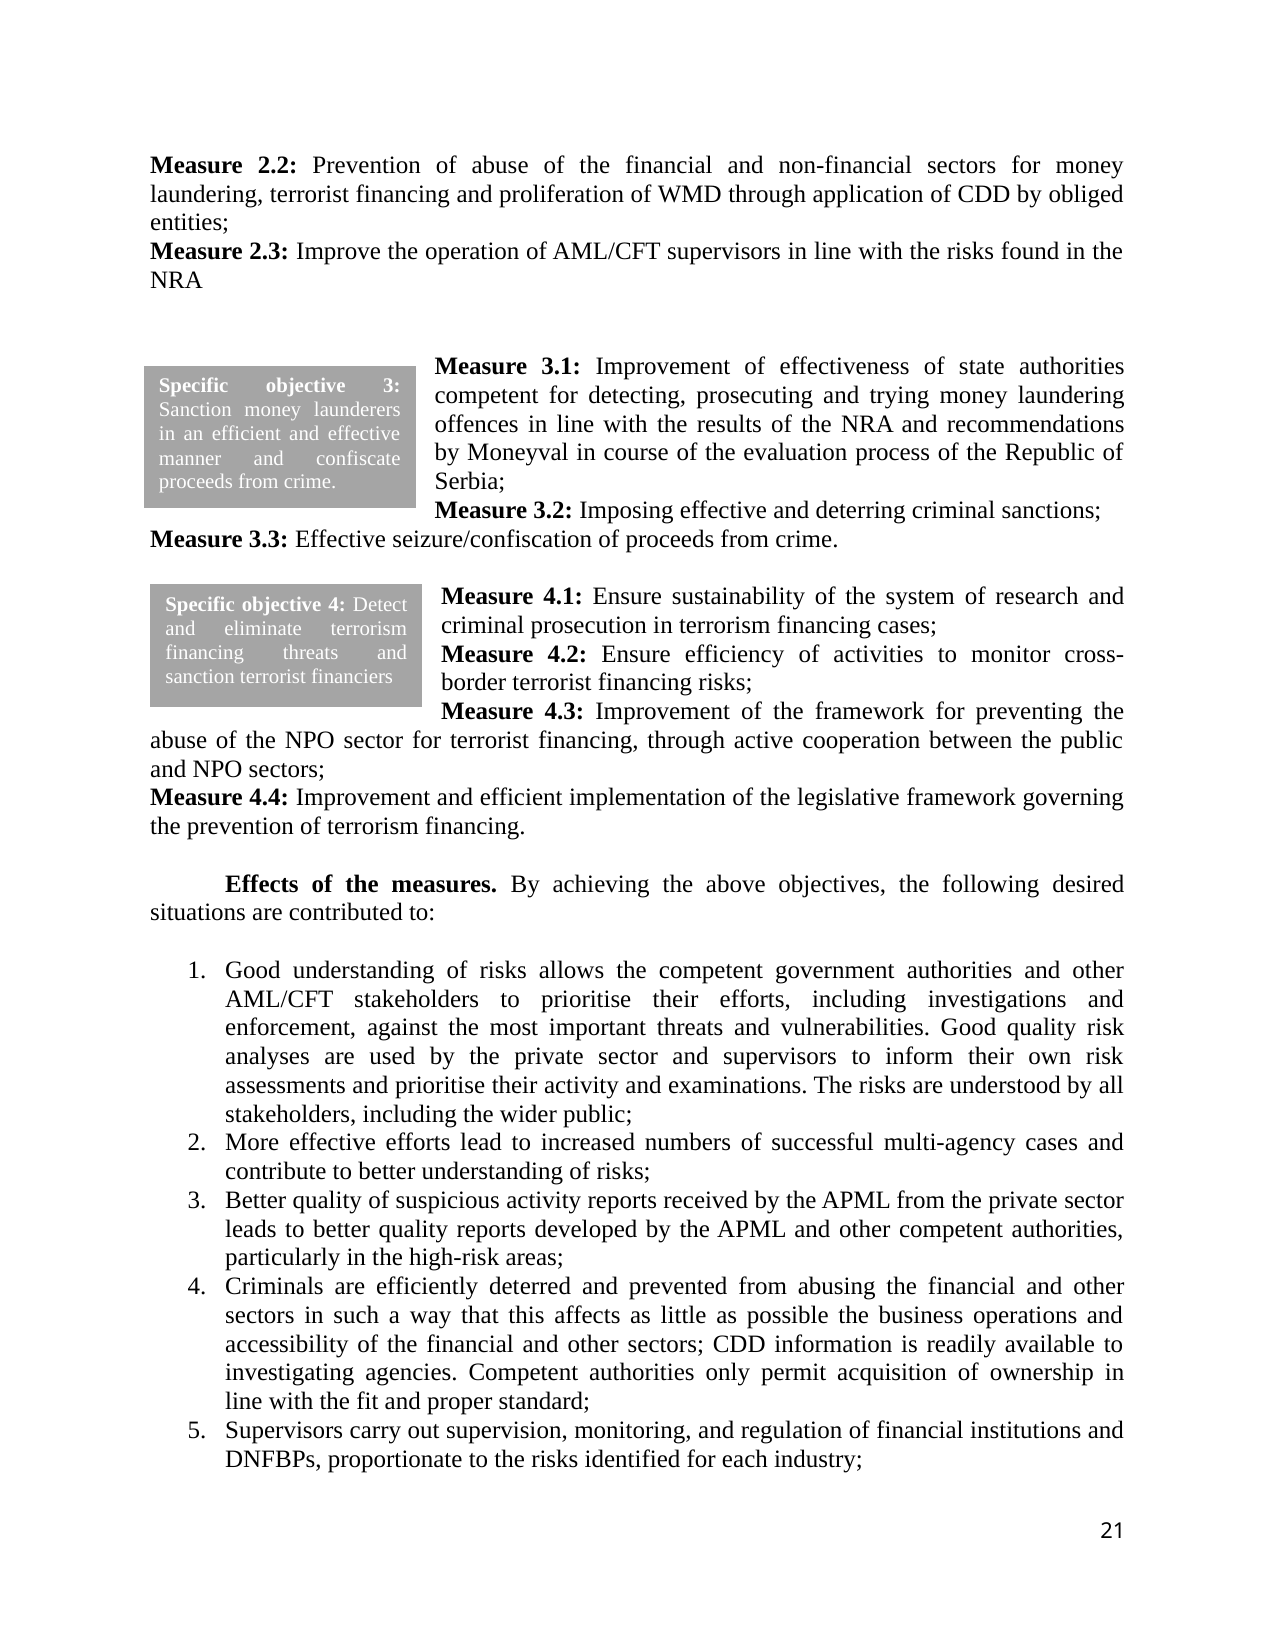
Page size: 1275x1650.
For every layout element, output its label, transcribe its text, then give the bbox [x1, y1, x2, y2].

text Measure 2.3: Improve the operation of AML/CFT supervisors in line with the risks found in the NRA [150, 236, 1125, 294]
list More effective efforts lead to increased numbers of successful multi-agency cases and contribute to better understanding of risks; [187, 1127, 1125, 1185]
list Criminals are efficiently deterred and prevented from abusing the financial and other sectors in such a way that this affects as little as possible the business operations and accessibility of the financial and other sectors; CDD information is readily available to investigating agencies. Competent authorities only permit acquisition of ownership in line with the fit and proper standard; [187, 1271, 1125, 1415]
text Measure 4.3: Improvement of the framework for preventing the abuse of the NPO sector for terrorist financing, through active cooperation between the public and NPO sectors; [150, 696, 1125, 782]
list Better quality of suspicious activity reports received by the APML from the private sector leads to better quality reports developed by the APML and other competent authorities, particularly in the high-risk areas; [187, 1185, 1125, 1271]
text Measure 4.4: Improvement and efficient implementation of the legislative framework governing the prevention of terrorism financing. [150, 782, 1125, 840]
text Measure 4.1: Ensure sustainability of the system of research and criminal prosecution in terrorism financing cases; [150, 581, 1125, 639]
list Supervisors carry out supervision, monitoring, and regulation of financial institutions and DNFBPs, proportionate to the risks identified for each industry; [187, 1415, 1125, 1472]
text Effects of the measures. By achieving the above objectives, the following desired situations are contributed to: [150, 869, 1125, 926]
text Measure 3.1: Improvement of effectiveness of state authorities competent for detecting, prosecuting and trying money laundering offences in line with the results of the NRA and recommendations by Moneyval in course of the evaluation process of the Republic of Serbia; [150, 351, 1125, 495]
list Good understanding of risks allows the competent government authorities and other AML/CFT stakeholders to prioritise their efforts, including investigations and enforcement, against the most important threats and vulnerabilities. Good quality risk analyses are used by the private sector and supervisors to inform their own risk assessments and prioritise their activity and examinations. The risks are understood by all stakeholders, including the wider public; [187, 955, 1125, 1127]
text Measure 4.2: Ensure efficiency of activities to monitor cross-border terrorist financing risks; [422, 639, 1125, 696]
text Measure 3.2: Imposing effective and deterring criminal sanctions; [150, 495, 1125, 524]
text Measure 3.3: Effective seizure/confiscation of proceeds from crime. [150, 524, 1125, 552]
text Measure 2.2: Prevention of abuse of the financial and non-financial sectors for money laundering, terrorist financing and proliferation of WMD through application of CDD by obliged entities; [150, 150, 1125, 236]
